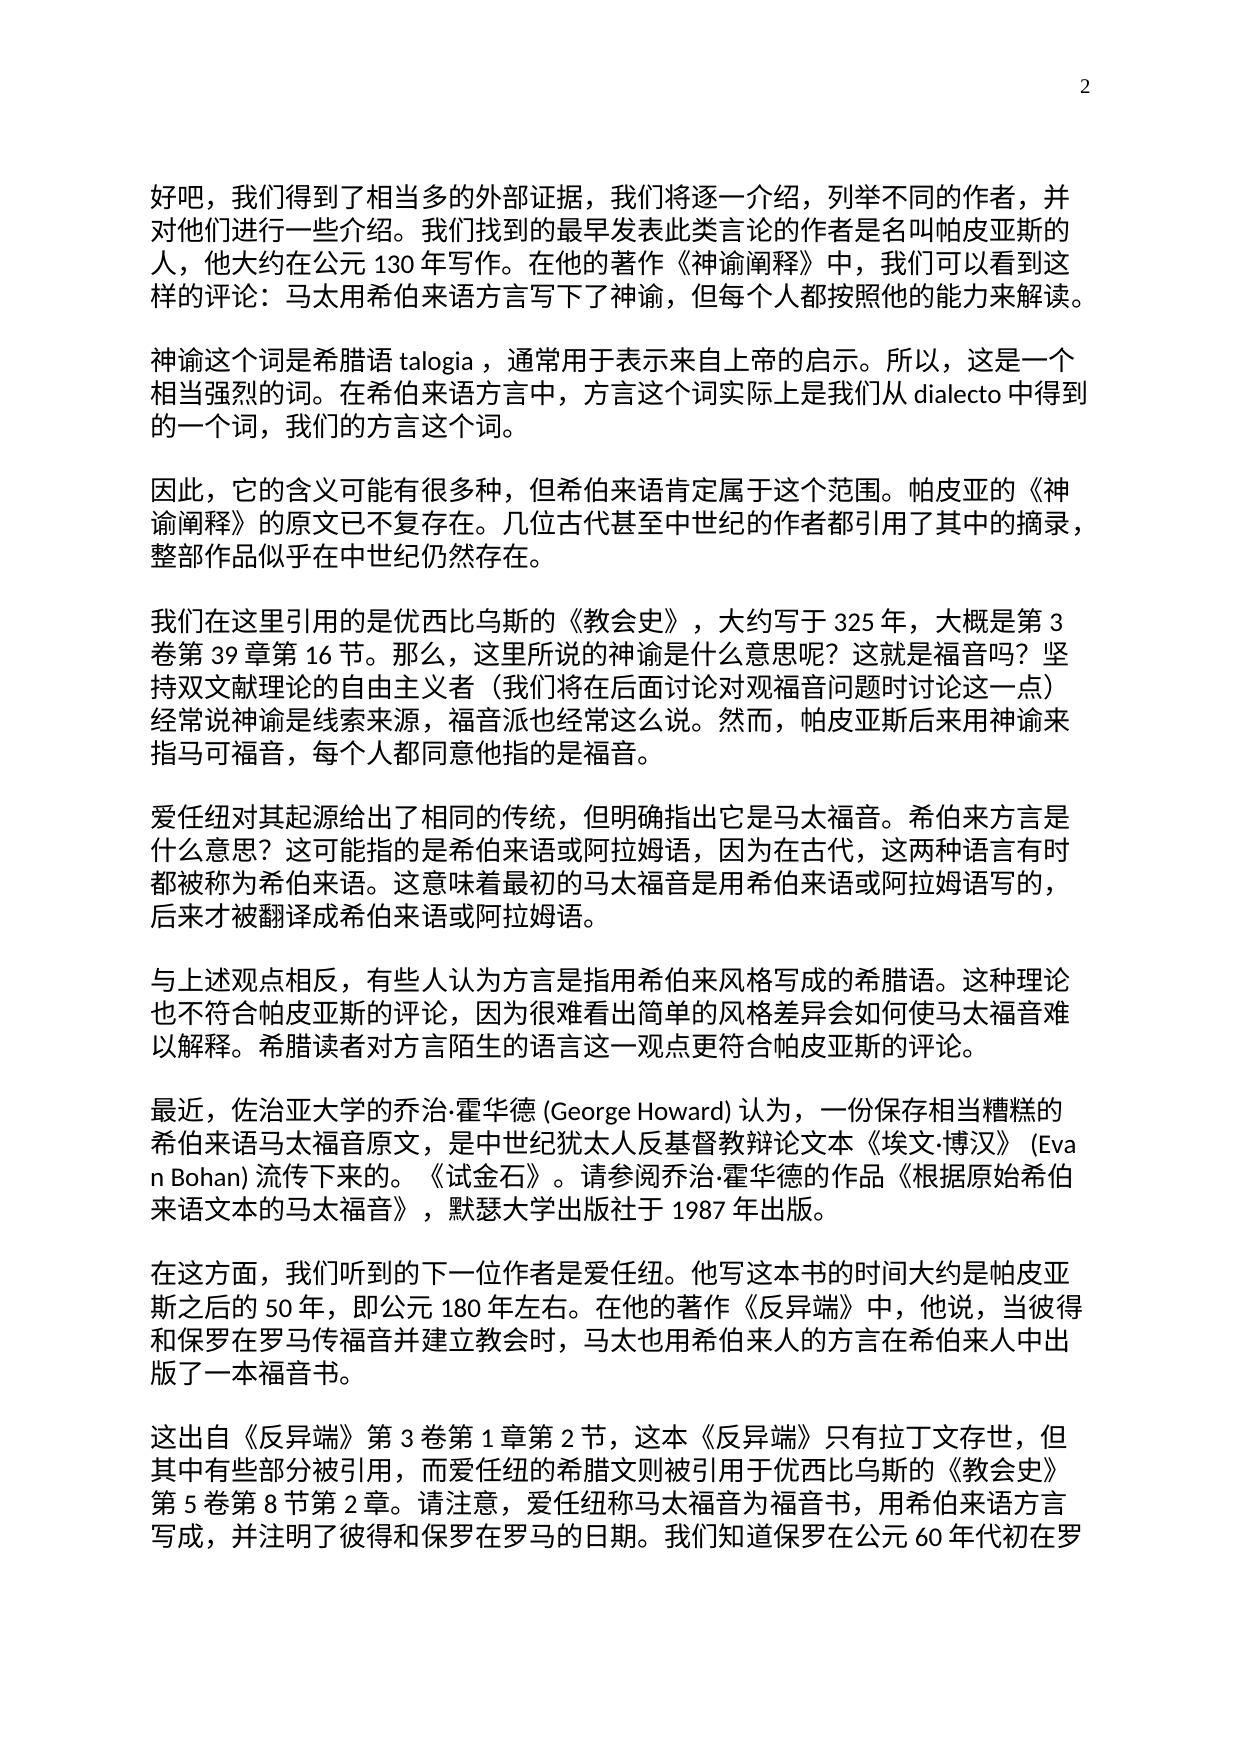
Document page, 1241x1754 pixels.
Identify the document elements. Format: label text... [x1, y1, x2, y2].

text 在这方面，我们听到的下一位作者是爱任纽。他写这本书的时间大约是帕皮亚斯之后的 50 年，即公元 180 年左右。在他的著作《反异端》中，他说，当彼得和保罗在罗马传福音并建立教会时，马太也用希伯来人的方言在希伯来人中出版了一本福音书。 [150, 1258, 1090, 1390]
text 与上述观点相反，有些人认为方言是指用希伯来风格写成的希腊语。这种理论也不符合帕皮亚斯的评论，因为很难看出简单的风格差异会如何使马太福音难以解释。希腊读者对方言陌生的语言这一观点更符合帕皮亚斯的评论。 [150, 964, 1090, 1063]
text 好吧，我们得到了相当多的外部证据，我们将逐一介绍，列举不同的作者，并对他们进行一些介绍。我们找到的最早发表此类言论的作者是名叫帕皮亚斯的人，他大约在公元 130 年写作。在他的著作《神谕阐释》中，我们可以看到这样的评论：马太用希伯来语方言写下了神谕，但每个人都按照他的能力来解读。 [150, 181, 1090, 313]
text 神谕这个词是希腊语talogia ，通常用于表示来自上帝的启示。所以，这是一个相当强烈的词。在希伯来语方言中，方言这个词实际上是我们从dialecto中得到的一个词，我们的方言这个词。 [150, 344, 1090, 443]
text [150, 1421, 1090, 1553]
text 我们在这里引用的是优西比乌斯的《教会史》，大约写于 325 年，大概是第 3 卷第 39 章第 16 节。那么，这里所说的神谕是什么意思呢？这就是福音吗？坚持双文献理论的自由主义者（我们将在后面讨论对观福音问题时讨论这一点）经常说神谕是线索来源，福音派也经常这么说。然而，帕皮亚斯后来用神谕来指马可福音，每个人都同意他指的是福音。 [150, 605, 1090, 770]
text 最近，佐治亚大学的乔治·霍华德 (George Howard) 认为，一份保存相当糟糕的希伯来语马太福音原文，是中世纪犹太人反基督教辩论文本《埃文·博汉》 (Evan Bohan) 流传下来的。《试金石》。请参阅乔治·霍华德的作品《根据原始希伯来语文本的马太福音》，默瑟大学出版社于 1987 年出版。 [150, 1094, 1090, 1227]
text 因此，它的含义可能有很多种，但希伯来语肯定属于这个范围。帕皮亚的《神谕阐释》的原文已不复存在。几位古代甚至中世纪的作者都引用了其中的摘录，整部作品似乎在中世纪仍然存在。 [150, 474, 1090, 574]
text 爱任纽对其起源给出了相同的传统，但明确指出它是马太福音。希伯来方言是什么意思？这可能指的是希伯来语或阿拉姆语，因为在古代，这两种语言有时都被称为希伯来语。这意味着最初的马太福音是用希伯来语或阿拉姆语写的，后来才被翻译成希伯来语或阿拉姆语。 [150, 801, 1090, 933]
